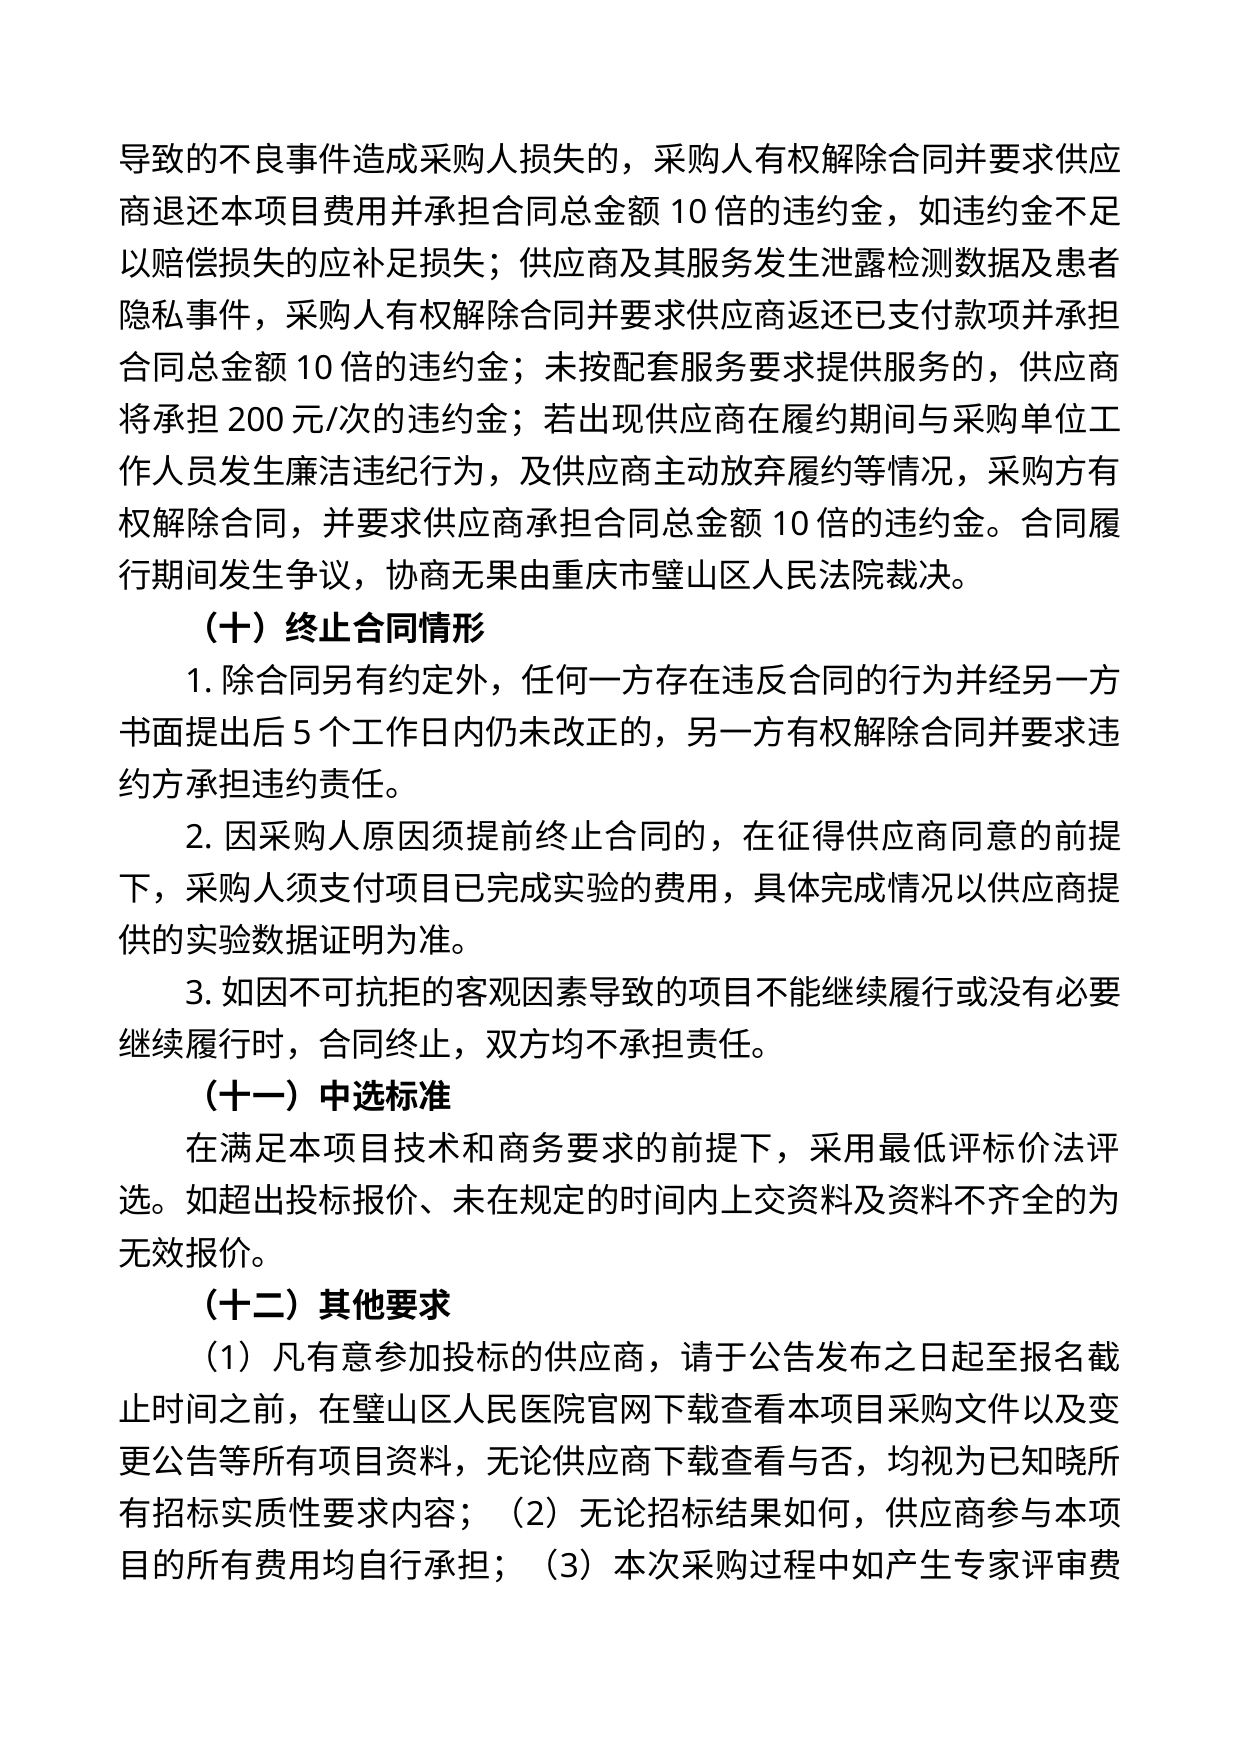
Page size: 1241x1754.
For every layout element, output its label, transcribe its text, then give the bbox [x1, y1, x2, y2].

list 终止合同情形 [118, 598, 1122, 650]
list 2. 因采购人原因须提前终止合同的，在征得供应商同意的前提下，采购人须支付项目已完成实验的费用，具体完成情况以供应商提供的实验数据证明为准。 [118, 807, 1122, 963]
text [118, 1327, 1122, 1588]
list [118, 129, 1122, 598]
list 1. 除合同另有约定外，任何一方存在违反合同的行为并经另一方书面提出后5个工作日内仍未改正的，另一方有权解除合同并要求违约方承担违约责任。 [118, 650, 1122, 807]
text 在满足本项目技术和商务要求的前提下，采用最低评标价法评选。如超出投标报价、未在规定的时间内上交资料及资料不齐全的为无效报价。 [118, 1119, 1122, 1275]
list 3. 如因不可抗拒的客观因素导致的项目不能继续履行或没有必要继续履行时，合同终止，双方均不承担责任。 [118, 963, 1122, 1067]
text （十一）中选标准 [118, 1067, 1122, 1119]
text （十二）其他要求 [118, 1275, 1122, 1327]
